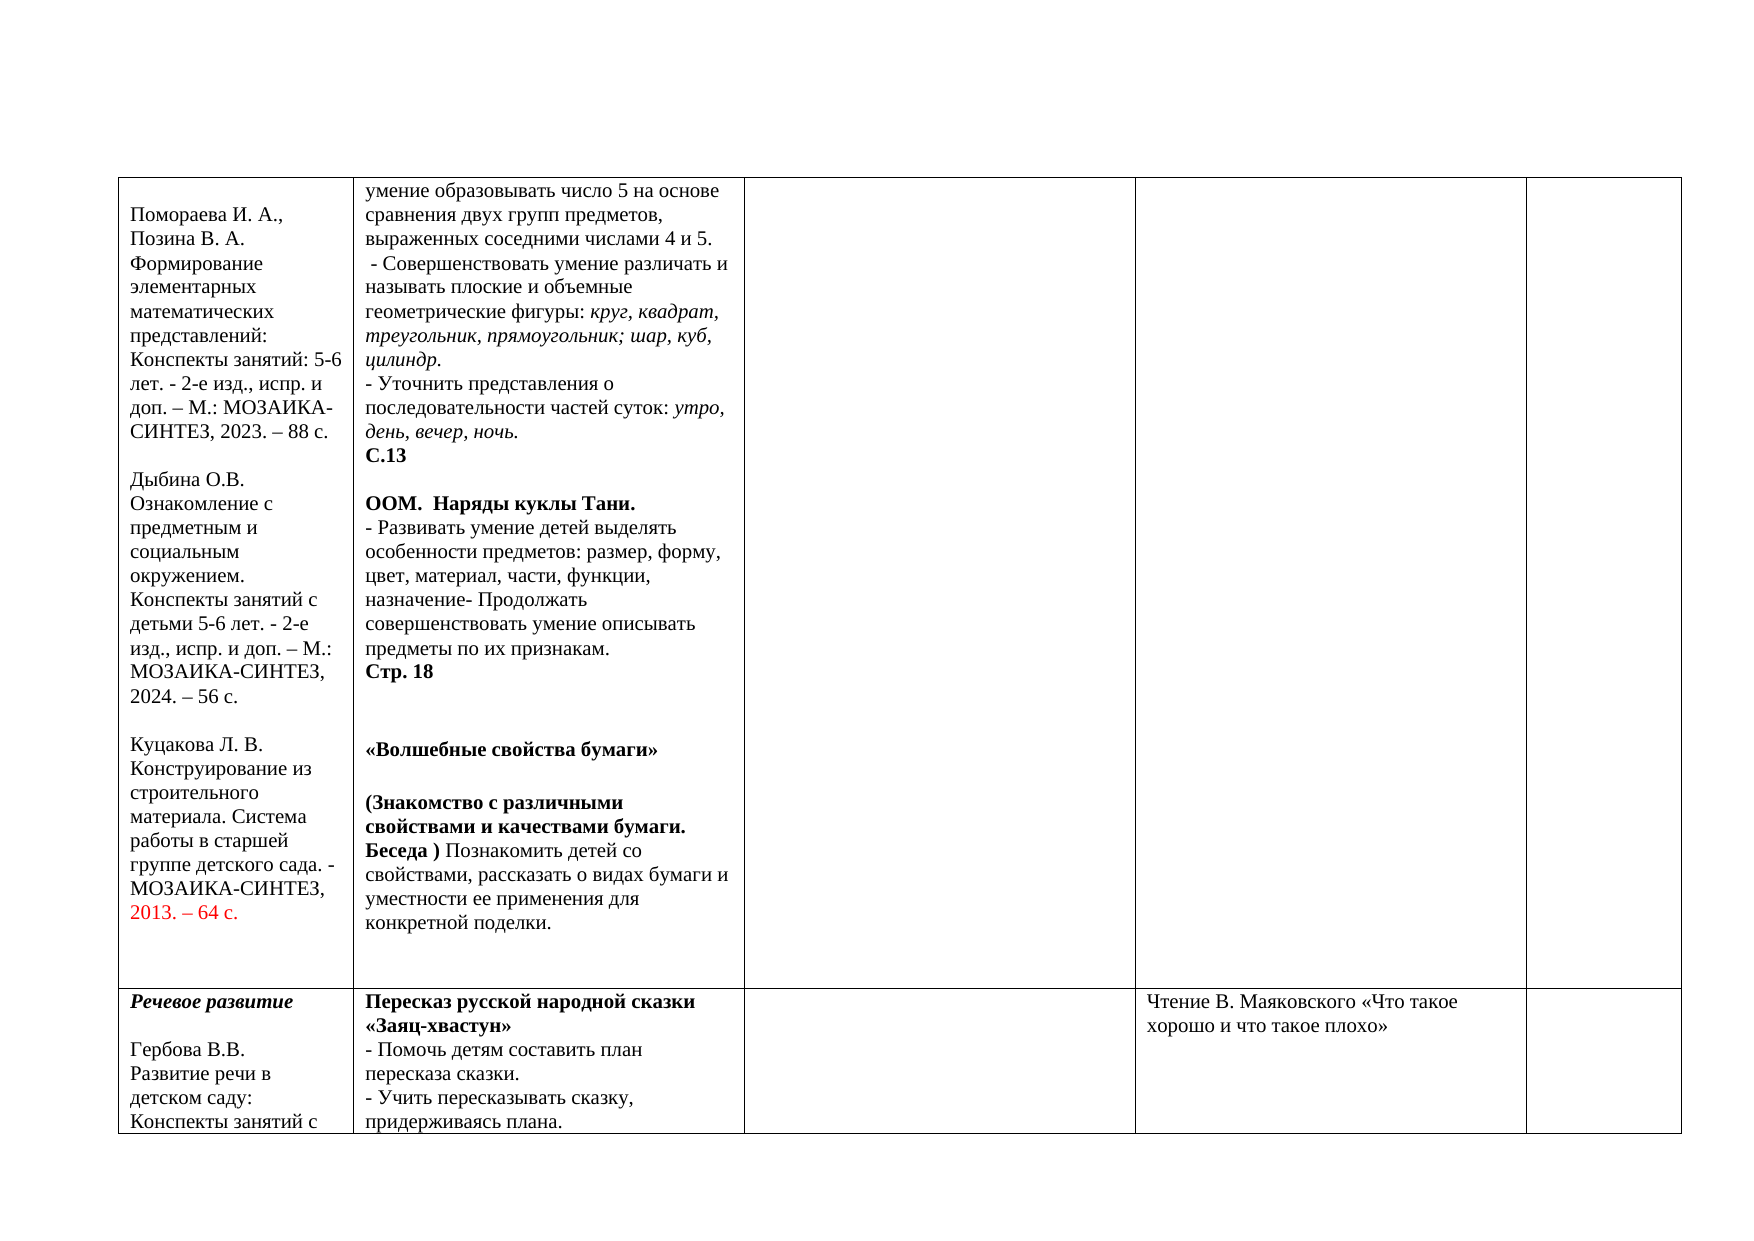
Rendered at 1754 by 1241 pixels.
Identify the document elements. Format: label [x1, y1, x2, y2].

table_cell [745, 989, 1135, 1133]
table_cell [119, 178, 353, 988]
table_cell [1527, 178, 1681, 988]
table_cell [1136, 989, 1526, 1133]
table_cell [745, 178, 1135, 988]
table_cell [1136, 178, 1526, 988]
table_cell [354, 989, 744, 1133]
table_cell [119, 989, 353, 1133]
table_cell [354, 178, 744, 988]
table_cell [1527, 989, 1681, 1133]
